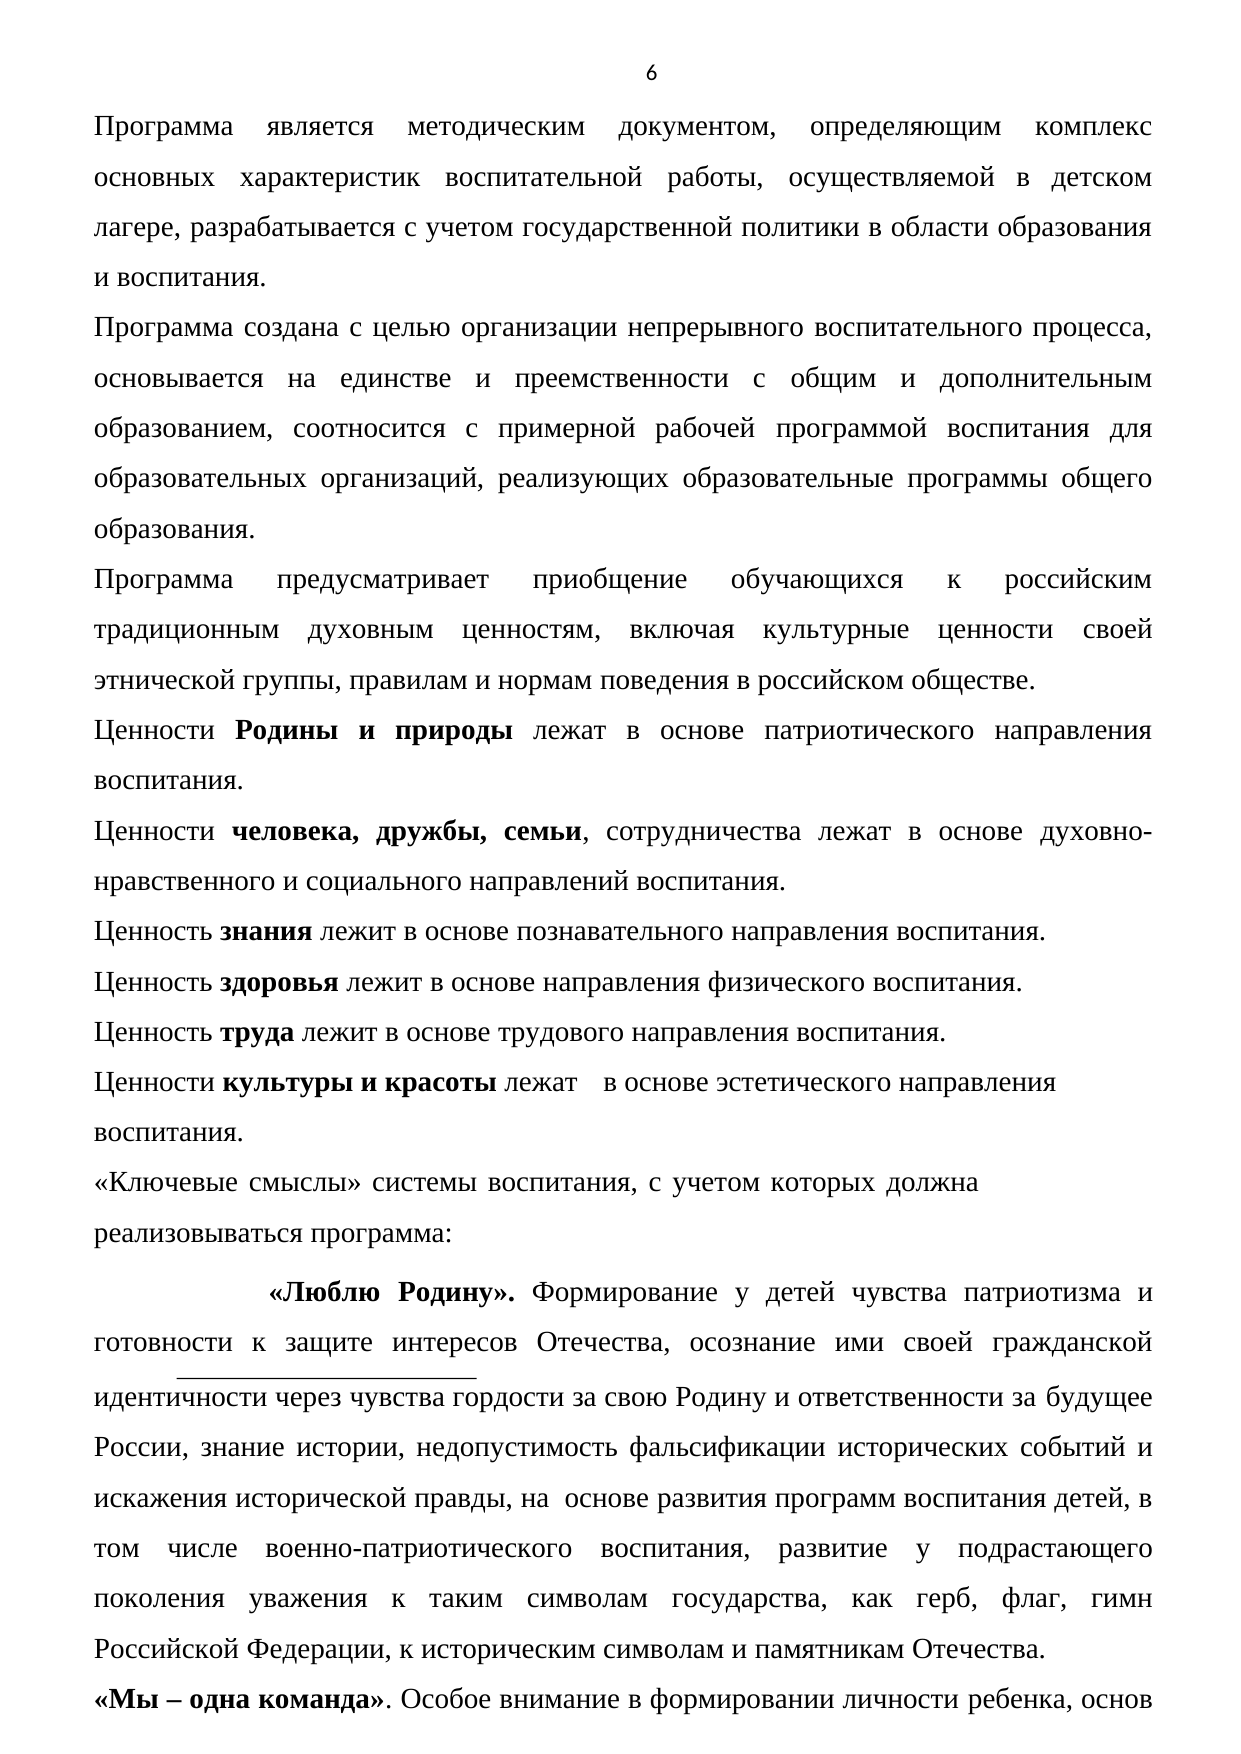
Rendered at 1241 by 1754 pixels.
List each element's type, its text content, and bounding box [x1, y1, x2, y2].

text Ценность знания лежит в основе познавательного направления воспитания. [94, 913, 1152, 947]
text «Люблю Родину». Формирование у детей чувства патриотизма и готовности к защите интересов Отечества, осознание ими своей гражданской идентичности через чувства гордости за свою Родину и ответственности за будущее России, знание истории, недопустимость фальсификации исторических событий и искажения исторической правды, на основе развития программ воспитания детей, в том числе военно-патриотического воспитания, развитие у подрастающего поколения уважения к таким символам государства, как герб, флаг, гимн Российской Федерации, к историческим символам и памятникам Отечества. [94, 1274, 1153, 1664]
text Ценность здоровья лежит в основе направления физического воспитания. [94, 964, 1152, 997]
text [94, 1681, 1153, 1715]
text Ценность труда лежит в основе трудового направления воспитания. [94, 1014, 1194, 1047]
text «Ключевые смыслы» системы воспитания, с учетом которых должна реализовываться программа: [94, 1164, 1194, 1249]
text Ценности Родины и природы лежат в основе патриотического направления воспитания. [94, 712, 1152, 796]
text Программа предусматривает приобщение обучающихся к российским традиционным духовным ценностям, включая культурные ценности своей этнической группы, правилам и нормам поведения в российском обществе. [94, 561, 1153, 695]
text Ценности человека, дружбы, семьи, сотрудничества лежат в основе духовно-нравственного и социального направлений воспитания. [94, 813, 1152, 897]
text Программа является методическим документом, определяющим комплекс основных характеристик воспитательной работы, осуществляемой в детском лагере, разрабатывается с учетом государственной политики в области образования и воспитания. [94, 108, 1152, 293]
text Ценности культуры и красоты лежат в основе эстетического направления воспитания. [94, 1064, 1152, 1148]
text Программа создана с целью организации непрерывного воспитательного процесса, основывается на единстве и преемственности с общим и дополнительным образованием, соотносится с примерной рабочей программой воспитания для образовательных организаций, реализующих образовательные программы общего образования. [94, 309, 1152, 544]
